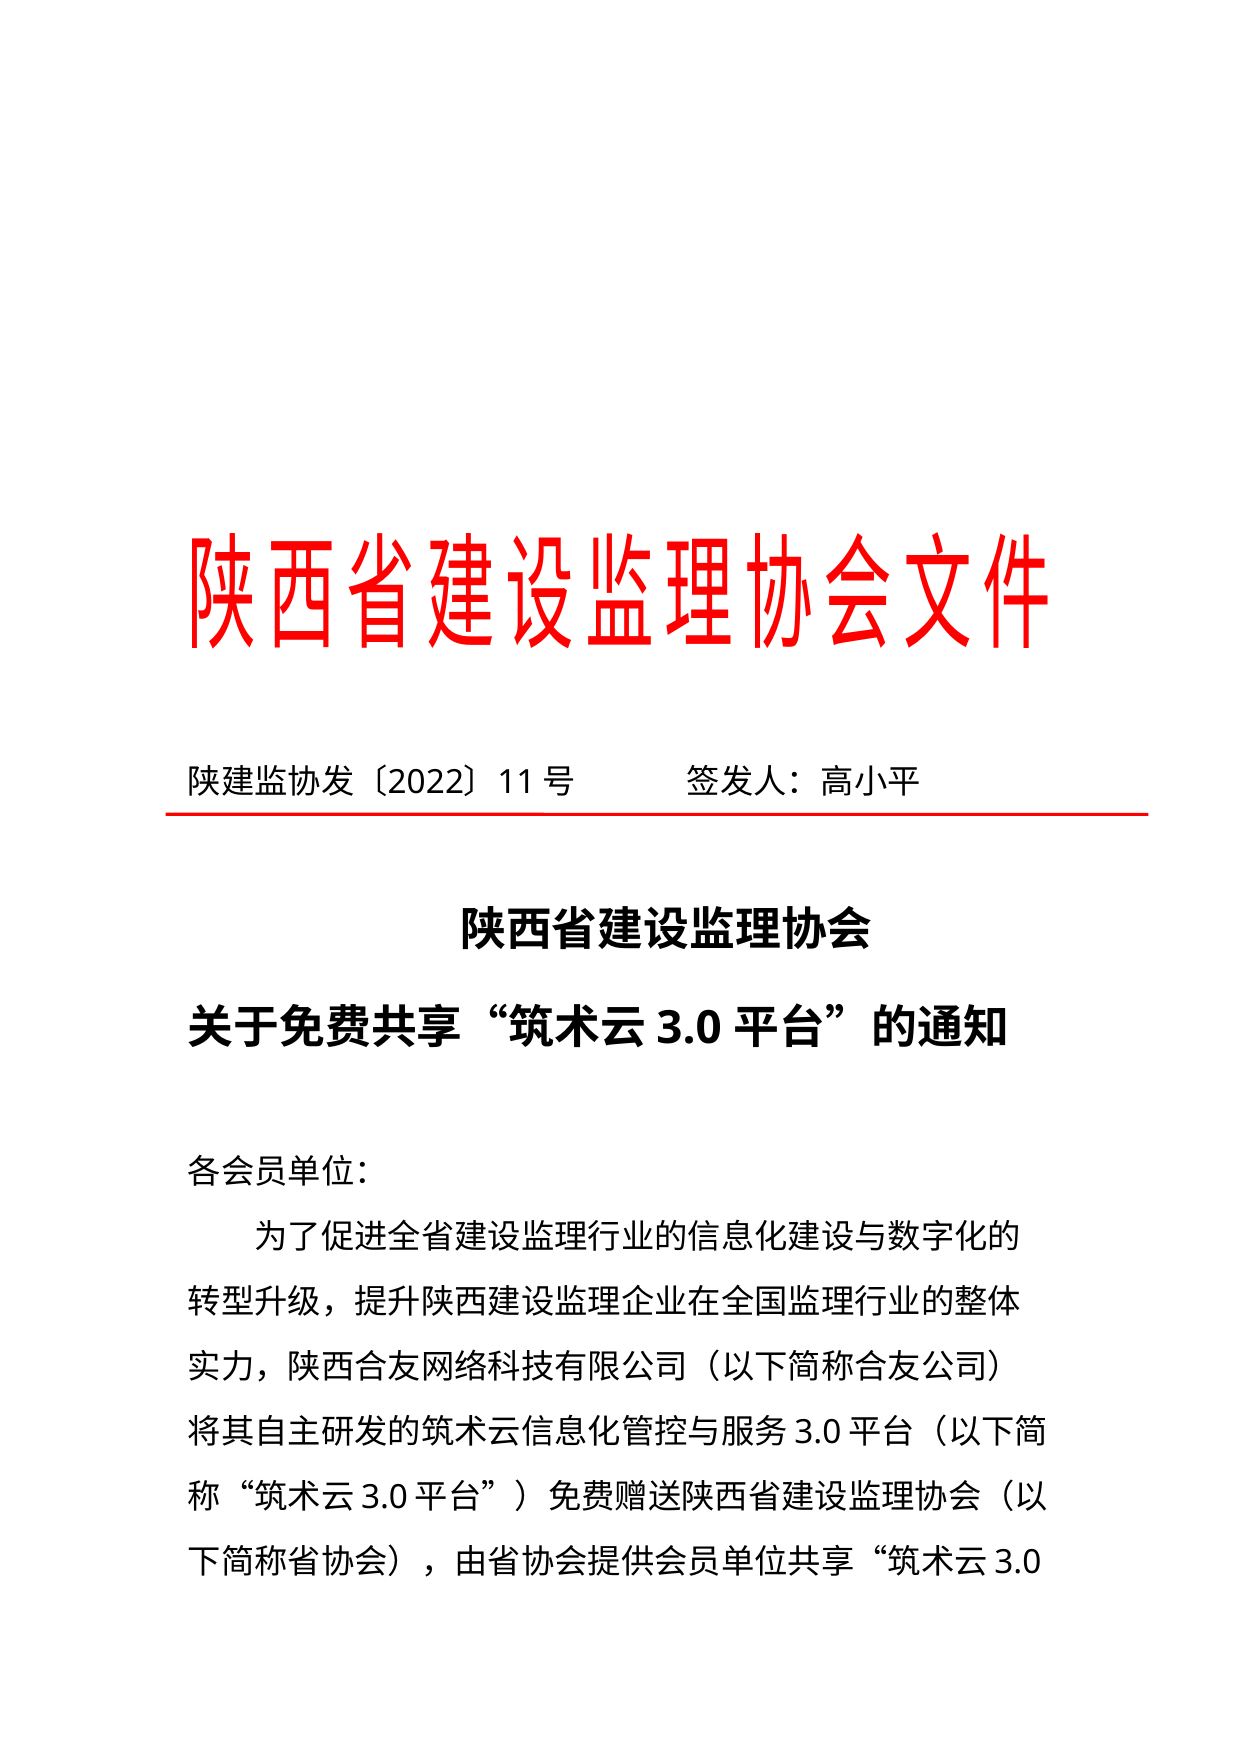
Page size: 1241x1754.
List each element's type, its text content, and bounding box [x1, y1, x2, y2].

text 陕西省建设监理协会文件 [187, 487, 1053, 682]
text 陕建监协发〔2022〕11号 签发人：高小平 [187, 747, 1053, 812]
text 关于免费共享“筑术云 3.0 平台”的通知 [187, 974, 1053, 1072]
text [187, 1202, 1053, 1592]
text 各会员单位： [187, 1137, 1053, 1202]
text 陕西省建设监理协会 [187, 877, 1053, 974]
